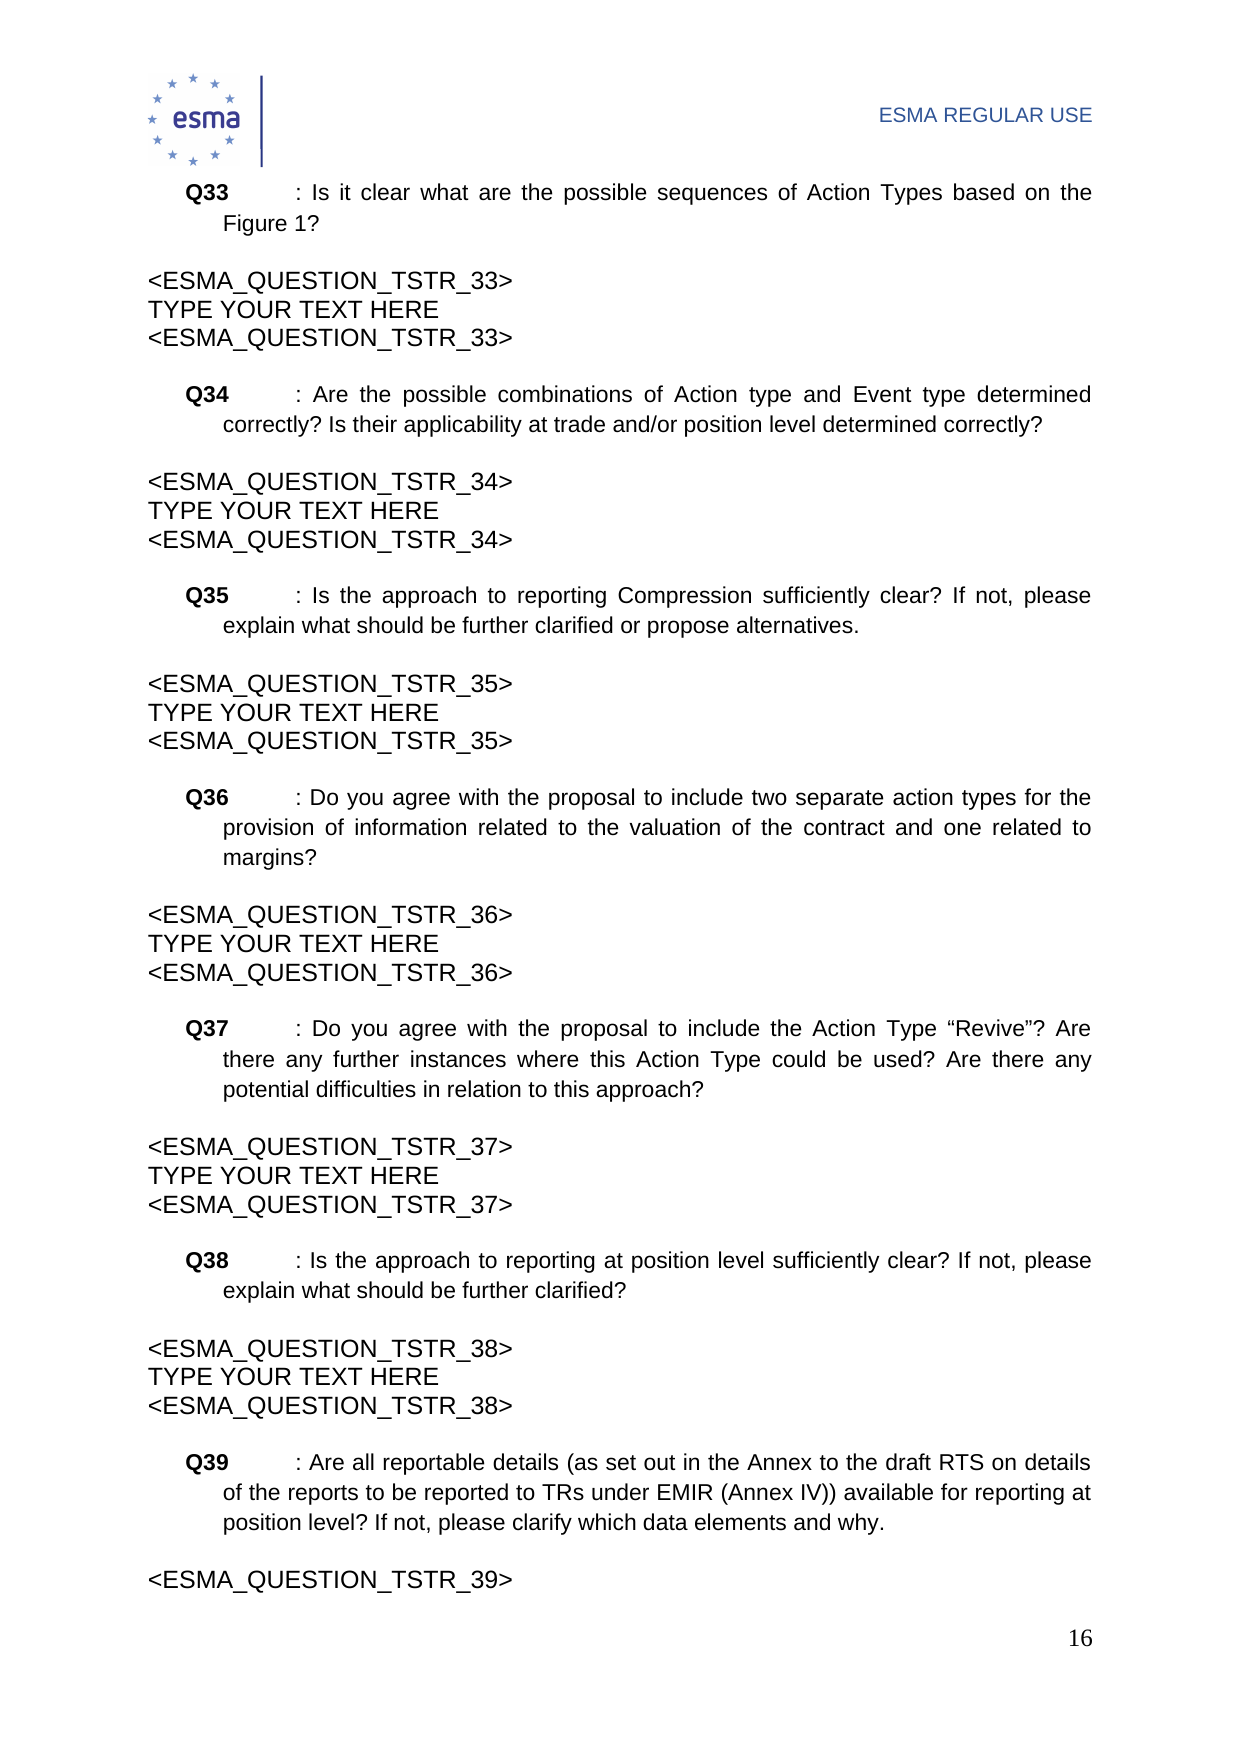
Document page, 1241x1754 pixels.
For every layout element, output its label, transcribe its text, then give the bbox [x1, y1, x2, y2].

list : Are the possible combinations of Action type and Event type determined correctly? Is their applicability at trade and/or position level determined correctly? [185, 381, 1092, 437]
text <ESMA_QUESTION_TSTR_36> [148, 958, 1092, 987]
text TYPE YOUR TEXT HERE [148, 496, 1092, 525]
text <ESMA_QUESTION_TSTR_35> [148, 726, 1092, 755]
list : Is the approach to reporting at position level sufficiently clear? If not, please explain what should be further clarified? [185, 1247, 1092, 1304]
list : Is the approach to reporting Compression sufficiently clear? If not, please explain what should be further clarified or propose alternatives. [185, 582, 1092, 639]
text <ESMA_QUESTION_TSTR_38> [148, 1333, 1092, 1362]
text <ESMA_QUESTION_TSTR_37> [148, 1132, 1092, 1161]
text <ESMA_QUESTION_TSTR_35> [148, 669, 1092, 697]
text <ESMA_QUESTION_TSTR_37> [148, 1189, 1092, 1218]
text TYPE YOUR TEXT HERE [148, 1161, 1092, 1189]
list : Do you agree with the proposal to include two separate action types for the provision of information related to the valuation of the contract and one related to margins? [185, 784, 1092, 871]
list : Are all reportable details (as set out in the Annex to the draft RTS on details of the reports to be reported to TRs under EMIR (Annex IV)) available for reporting at position level? If not, please clarify which data elements and why. [185, 1448, 1092, 1535]
text <ESMA_QUESTION_TSTR_36> [148, 900, 1092, 929]
text TYPE YOUR TEXT HERE [148, 929, 1092, 958]
list : Is it clear what are the possible sequences of Action Types based on the Figure 1? [185, 179, 1092, 236]
text <ESMA_QUESTION_TSTR_39> [148, 1565, 1092, 1594]
text TYPE YOUR TEXT HERE [148, 697, 1092, 726]
text <ESMA_QUESTION_TSTR_33> [148, 323, 1092, 352]
text <ESMA_QUESTION_TSTR_34> [148, 525, 1092, 553]
list : Do you agree with the proposal to include the Action Type “Revive”? Are there any further instances where this Action Type could be used? Are there any potential difficulties in relation to this approach? [185, 1015, 1092, 1102]
picture [147, 73, 240, 166]
text TYPE YOUR TEXT HERE [148, 1362, 1092, 1391]
text <ESMA_QUESTION_TSTR_38> [148, 1391, 1092, 1420]
text TYPE YOUR TEXT HERE [148, 294, 1092, 323]
text <ESMA_QUESTION_TSTR_33> [148, 266, 1092, 294]
text <ESMA_QUESTION_TSTR_34> [148, 467, 1092, 496]
